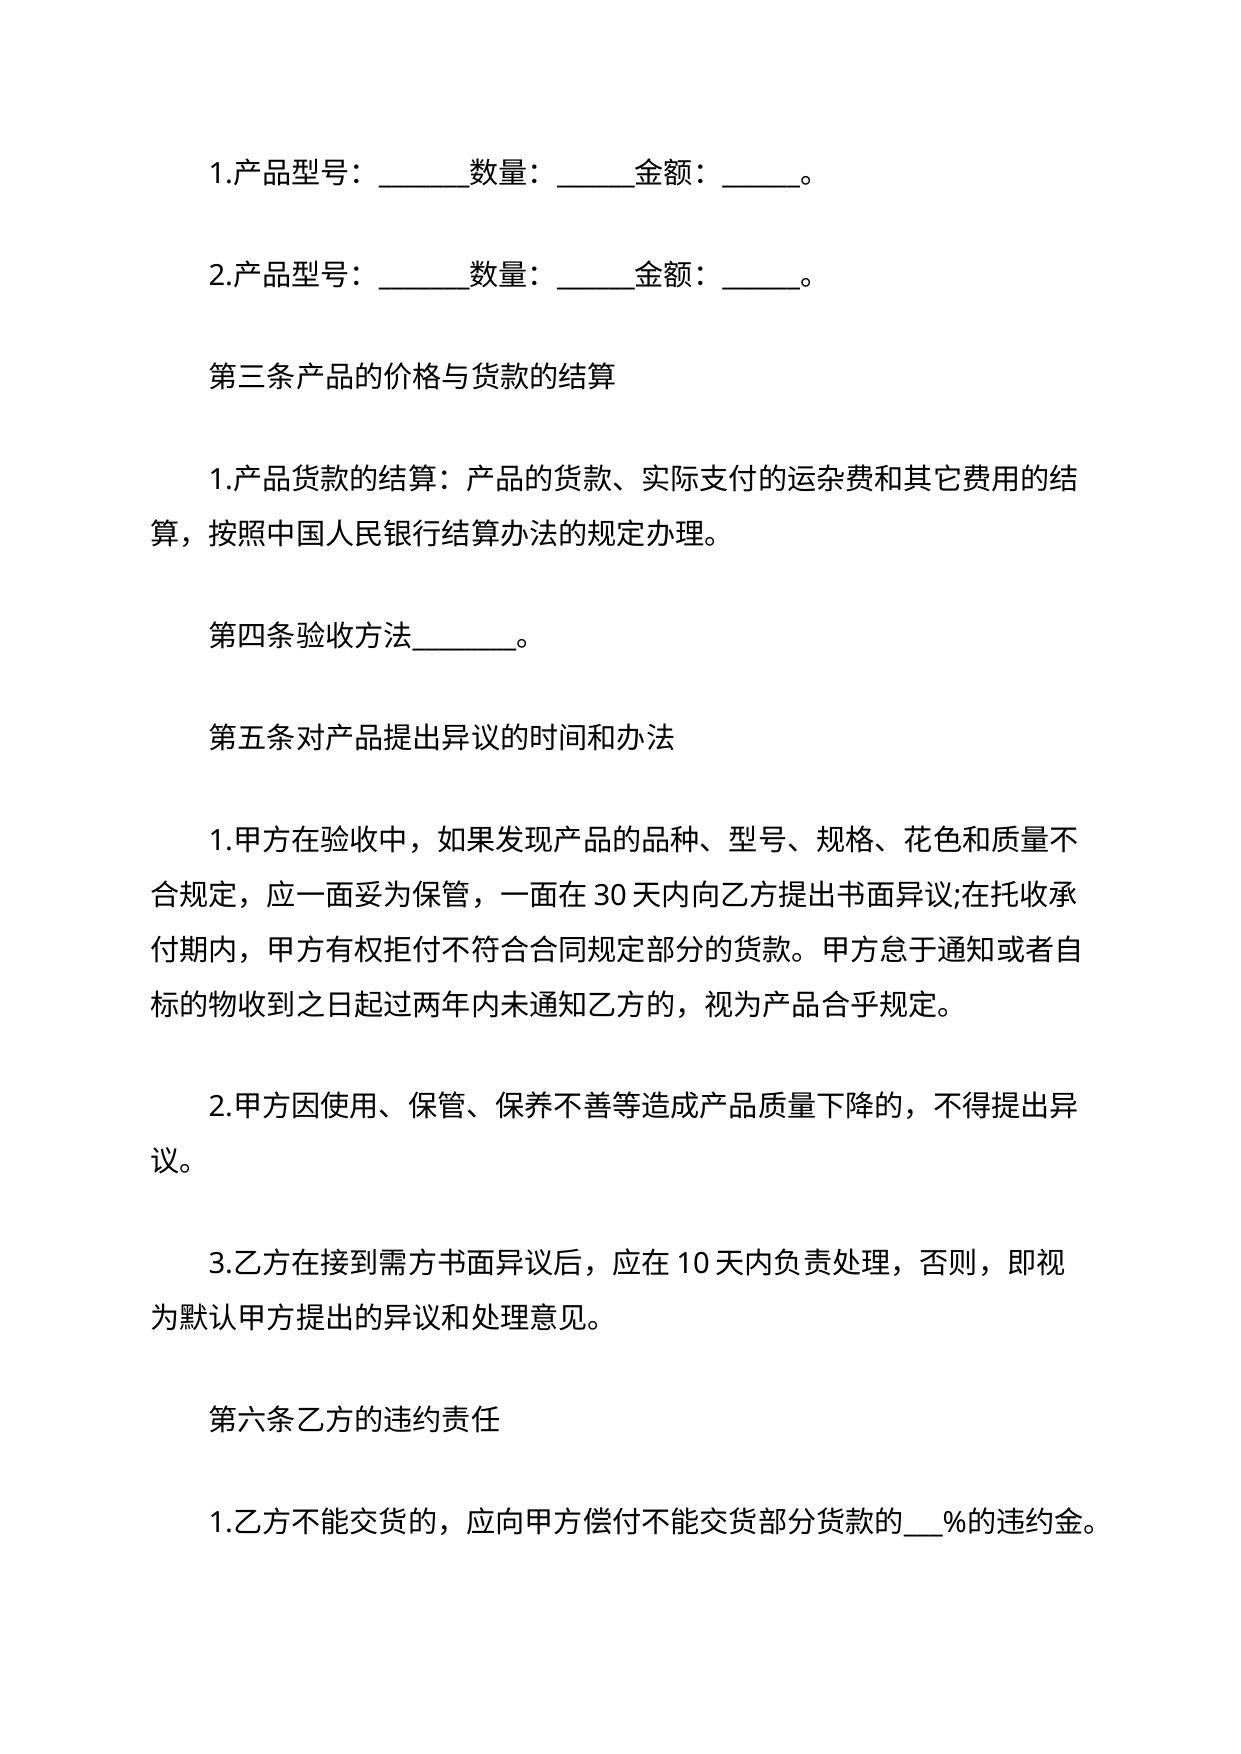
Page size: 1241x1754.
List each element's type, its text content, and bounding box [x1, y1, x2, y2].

text 1.产品货款的结算：产品的货款、实际支付的运杂费和其它费用的结算，按照中国人民银行结算办法的规定办理。 [150, 456, 1090, 553]
text 2.产品型号：_______数量：______金额：______。 [150, 252, 1090, 294]
text 3.乙方在接到需方书面异议后，应在10天内负责处理，否则，即视为默认甲方提出的异议和处理意见。 [150, 1240, 1090, 1337]
text 第五条对产品提出异议的时间和办法 [150, 714, 1090, 757]
text 1.乙方不能交货的，应向甲方偿付不能交货部分货款的___%的违约金。 [150, 1498, 1090, 1541]
text 第三条产品的价格与货款的结算 [150, 354, 1090, 396]
text 第四条验收方法________。 [150, 612, 1090, 655]
text 1.甲方在验收中，如果发现产品的品种、型号、规格、花色和质量不合规定，应一面妥为保管，一面在30天内向乙方提出书面异议;在托收承付期内，甲方有权拒付不符合合同规定部分的货款。甲方怠于通知或者自标的物收到之日起过两年内未通知乙方的，视为产品合乎规定。 [150, 816, 1090, 1023]
text 1.产品型号：_______数量：______金额：______。 [150, 150, 1090, 192]
text 2.甲方因使用、保管、保养不善等造成产品质量下降的，不得提出异议。 [150, 1083, 1090, 1180]
text 第六条乙方的违约责任 [150, 1396, 1090, 1439]
